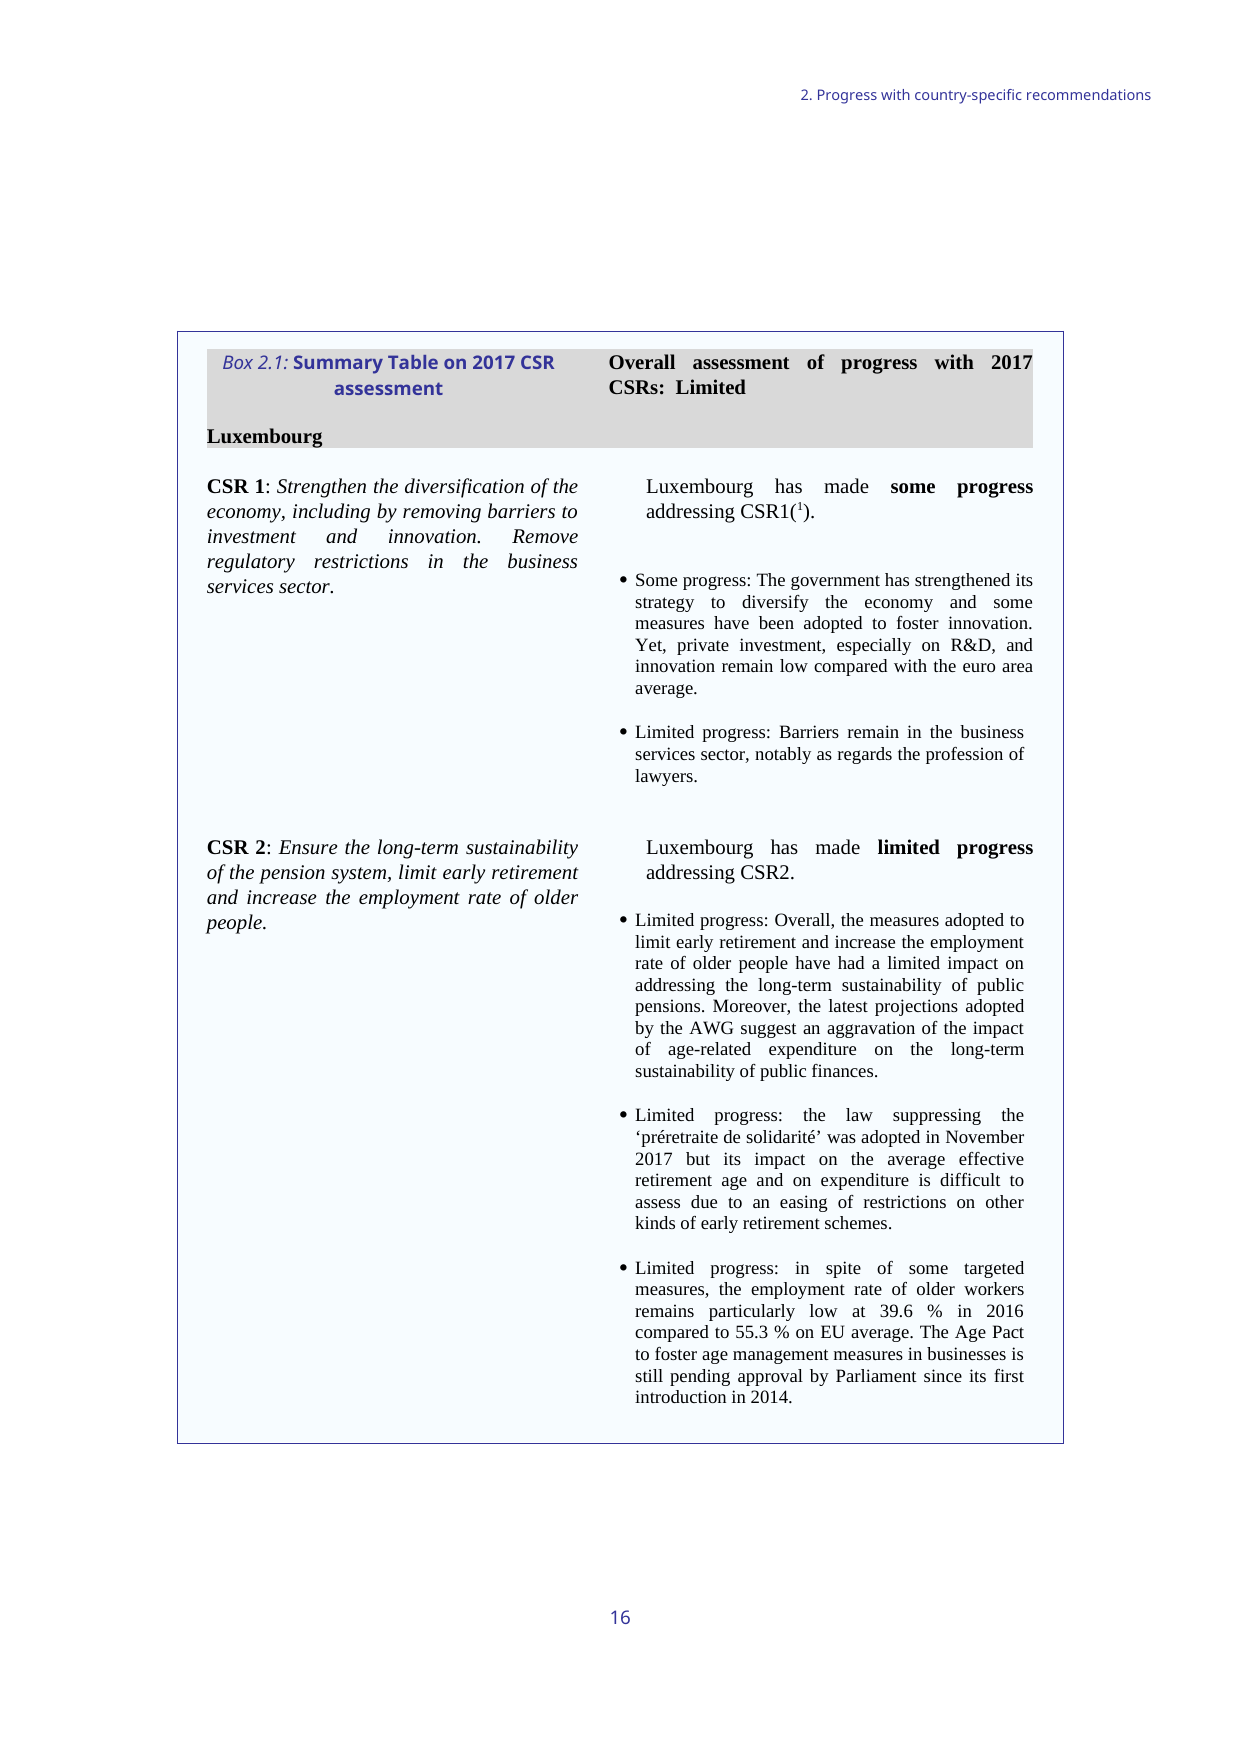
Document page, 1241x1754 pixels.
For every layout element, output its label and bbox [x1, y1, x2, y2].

table_header [178, 332, 1063, 1442]
